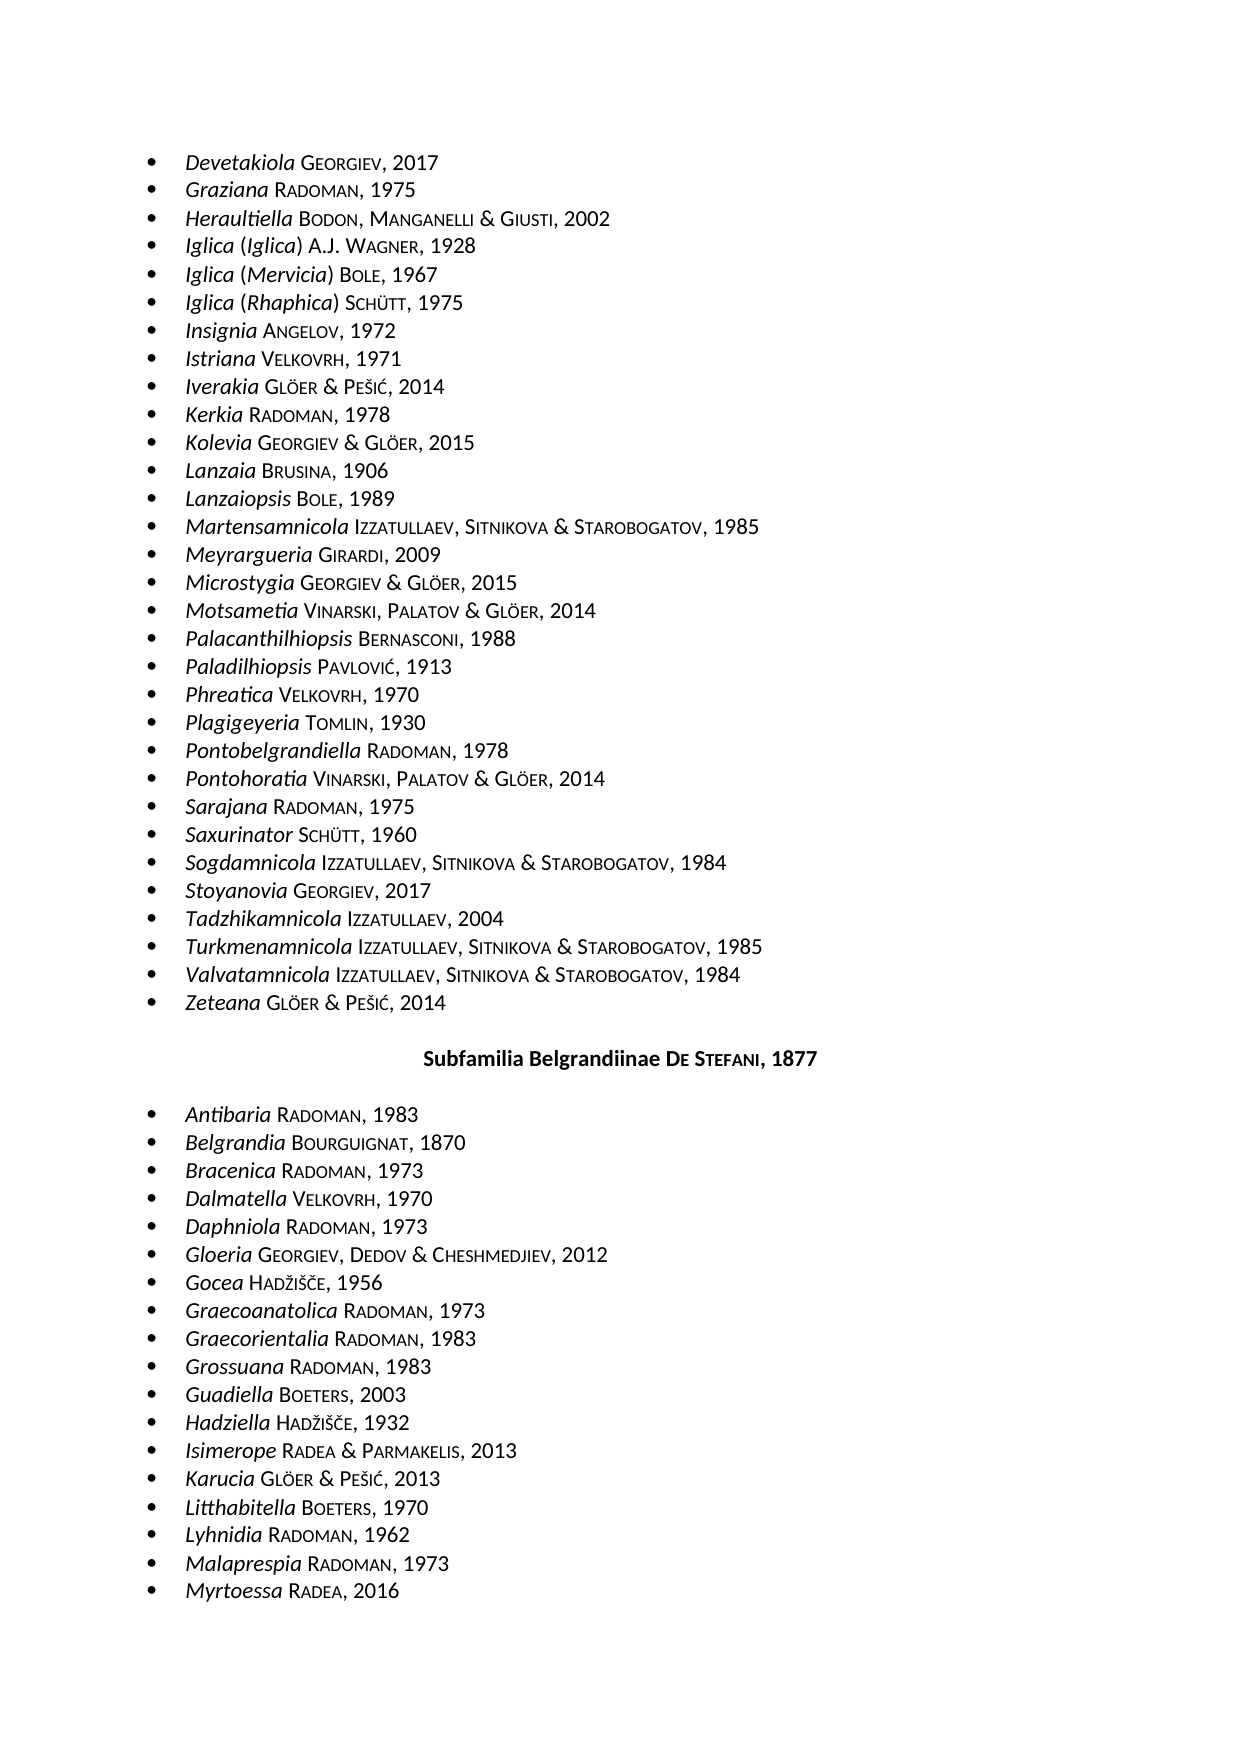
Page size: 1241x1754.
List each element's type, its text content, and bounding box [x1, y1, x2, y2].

list Zeteana Glöer & Pešić, 2014 [148, 988, 1093, 1016]
list Sarajana Radoman, 1975 [148, 792, 1093, 820]
list Istriana Velkovrh, 1971 [148, 344, 1093, 372]
text Subfamilia Belgrandiinae De Stefani, 1877 [148, 1044, 1093, 1072]
list Gloeria Georgiev, Dedov & Cheshmedjiev, 2012 [148, 1240, 1093, 1268]
list Pontobelgrandiella Radoman, 1978 [148, 736, 1093, 764]
list Malaprespia Radoman, 1973 [148, 1549, 1093, 1577]
list Meyrargueria Girardi, 2009 [148, 540, 1093, 568]
list Microstygia Georgiev & Glöer, 2015 [148, 568, 1093, 596]
list Belgrandia Bourguignat, 1870 [148, 1128, 1093, 1156]
list Phreatica Velkovrh, 1970 [148, 680, 1093, 708]
list Lyhnidia Radoman, 1962 [148, 1521, 1093, 1549]
list Guadiella Boeters, 2003 [148, 1381, 1093, 1408]
list Graziana Radoman, 1975 [148, 176, 1093, 204]
list Gocea Hadžišče, 1956 [148, 1268, 1093, 1296]
list Antibaria Radoman, 1983 [148, 1100, 1093, 1128]
list Karucia Glöer & Pešić, 2013 [148, 1464, 1093, 1493]
list Daphniola Radoman, 1973 [148, 1212, 1093, 1240]
list Tadzhikamnicola Izzatullaev, 2004 [148, 904, 1093, 932]
list Plagigeyeria Tomlin, 1930 [148, 708, 1093, 736]
list Turkmenamnicola Izzatullaev, Sitnikova & Starobogatov, 1985 [148, 932, 1093, 960]
list Saxurinator Schütt, 1960 [148, 820, 1093, 848]
list Kerkia Radoman, 1978 [148, 400, 1093, 428]
list Iglica (Mervicia) Bole, 1967 [148, 260, 1093, 288]
list Martensamnicola Izzatullaev, Sitnikova & Starobogatov, 1985 [148, 512, 1093, 540]
list Hadziella Hadžišče, 1932 [148, 1408, 1093, 1437]
list Stoyanovia Georgiev, 2017 [148, 876, 1093, 904]
list Graecoanatolica Radoman, 1973 [148, 1296, 1093, 1324]
list Myrtoessa Radea, 2016 [148, 1577, 1093, 1605]
list Pontohoratia Vinarski, Palatov & Glöer, 2014 [148, 764, 1093, 792]
list Iverakia Glöer & Pešić, 2014 [148, 372, 1093, 400]
list Litthabitella Boeters, 1970 [148, 1493, 1093, 1521]
list Paladilhiopsis Pavlović, 1913 [148, 652, 1093, 680]
list Palacanthilhiopsis Bernasconi, 1988 [148, 624, 1093, 652]
list Kolevia Georgiev & Glöer, 2015 [148, 428, 1093, 456]
list Graecorientalia Radoman, 1983 [148, 1324, 1093, 1352]
list Valvatamnicola Izzatullaev, Sitnikova & Starobogatov, 1984 [148, 960, 1093, 988]
list Bracenica Radoman, 1973 [148, 1156, 1093, 1184]
list Sogdamnicola Izzatullaev, Sitnikova & Starobogatov, 1984 [148, 848, 1093, 876]
list Lanzaia Brusina, 1906 [148, 456, 1093, 484]
list Heraultiella Bodon, Manganelli & Giusti, 2002 [148, 204, 1093, 232]
list Motsametia Vinarski, Palatov & Glöer, 2014 [148, 596, 1093, 624]
list Insignia Angelov, 1972 [148, 316, 1093, 344]
list Devetakiola Georgiev, 2017 [148, 148, 1093, 176]
list Grossuana Radoman, 1983 [148, 1352, 1093, 1381]
list Isimerope Radea & Parmakelis, 2013 [148, 1437, 1093, 1464]
list Iglica (Iglica) A.J. Wagner, 1928 [148, 232, 1093, 260]
list Iglica (Rhaphica) Schütt, 1975 [148, 288, 1093, 316]
list Lanzaiopsis Bole, 1989 [148, 484, 1093, 512]
list Dalmatella Velkovrh, 1970 [148, 1184, 1093, 1212]
